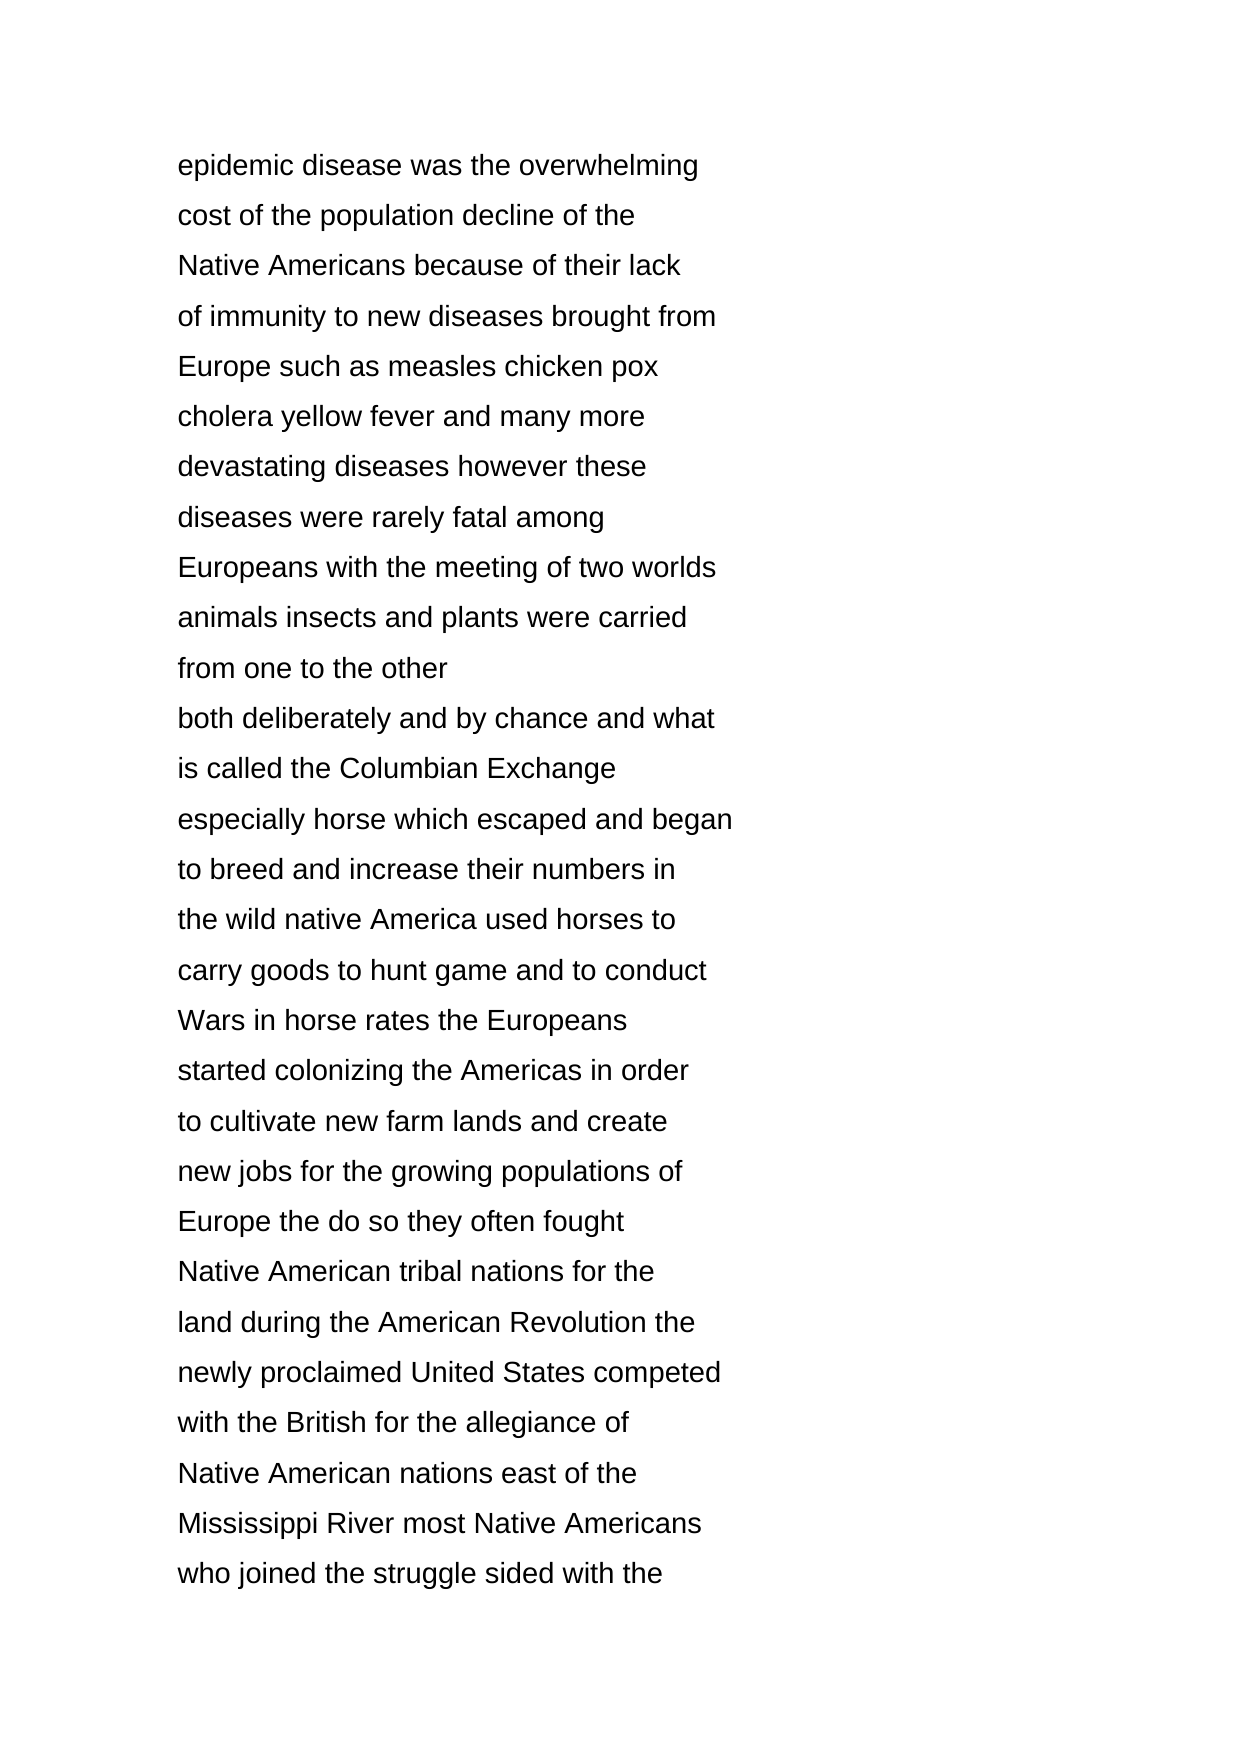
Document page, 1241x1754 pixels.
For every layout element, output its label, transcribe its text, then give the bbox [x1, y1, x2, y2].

text to breed and increase their numbers in [177, 852, 1063, 886]
text carry goods to hunt game and to conduct [177, 953, 1063, 986]
text especially horse which escaped and began [177, 802, 1063, 835]
text Native Americans because of their lack [177, 248, 1063, 282]
text Wars in horse rates the Europeans [177, 1003, 1063, 1036]
text cost of the population decline of the [177, 198, 1063, 231]
text animals insects and plants were carried [177, 600, 1063, 634]
text newly proclaimed United States competed [177, 1355, 1063, 1389]
text of immunity to new diseases brought from [177, 298, 1063, 332]
text to cultivate new farm lands and create [177, 1103, 1063, 1137]
text the wild native America used horses to [177, 902, 1063, 936]
text epidemic disease was the overwhelming [177, 148, 1063, 181]
text new jobs for the growing populations of [177, 1154, 1063, 1187]
text Native American tribal nations for the [177, 1254, 1063, 1288]
text with the British for the allegiance of [177, 1405, 1063, 1439]
text Europe the do so they often fought [177, 1204, 1063, 1238]
text diseases were rarely fatal among [177, 500, 1063, 533]
text who joined the struggle sided with the [177, 1556, 1063, 1590]
text Mississippi River most Native Americans [177, 1506, 1063, 1539]
text Europe such as measles chicken pox [177, 349, 1063, 382]
text is called the Columbian Exchange [177, 751, 1063, 785]
text land during the American Revolution the [177, 1305, 1063, 1338]
text cholera yellow fever and many more [177, 399, 1063, 433]
text Native American nations east of the [177, 1456, 1063, 1489]
text both deliberately and by chance and what [177, 701, 1063, 734]
text started colonizing the Americas in order [177, 1053, 1063, 1087]
text devastating diseases however these [177, 449, 1063, 483]
text from one to the other [177, 651, 1063, 684]
text Europeans with the meeting of two worlds [177, 550, 1063, 584]
